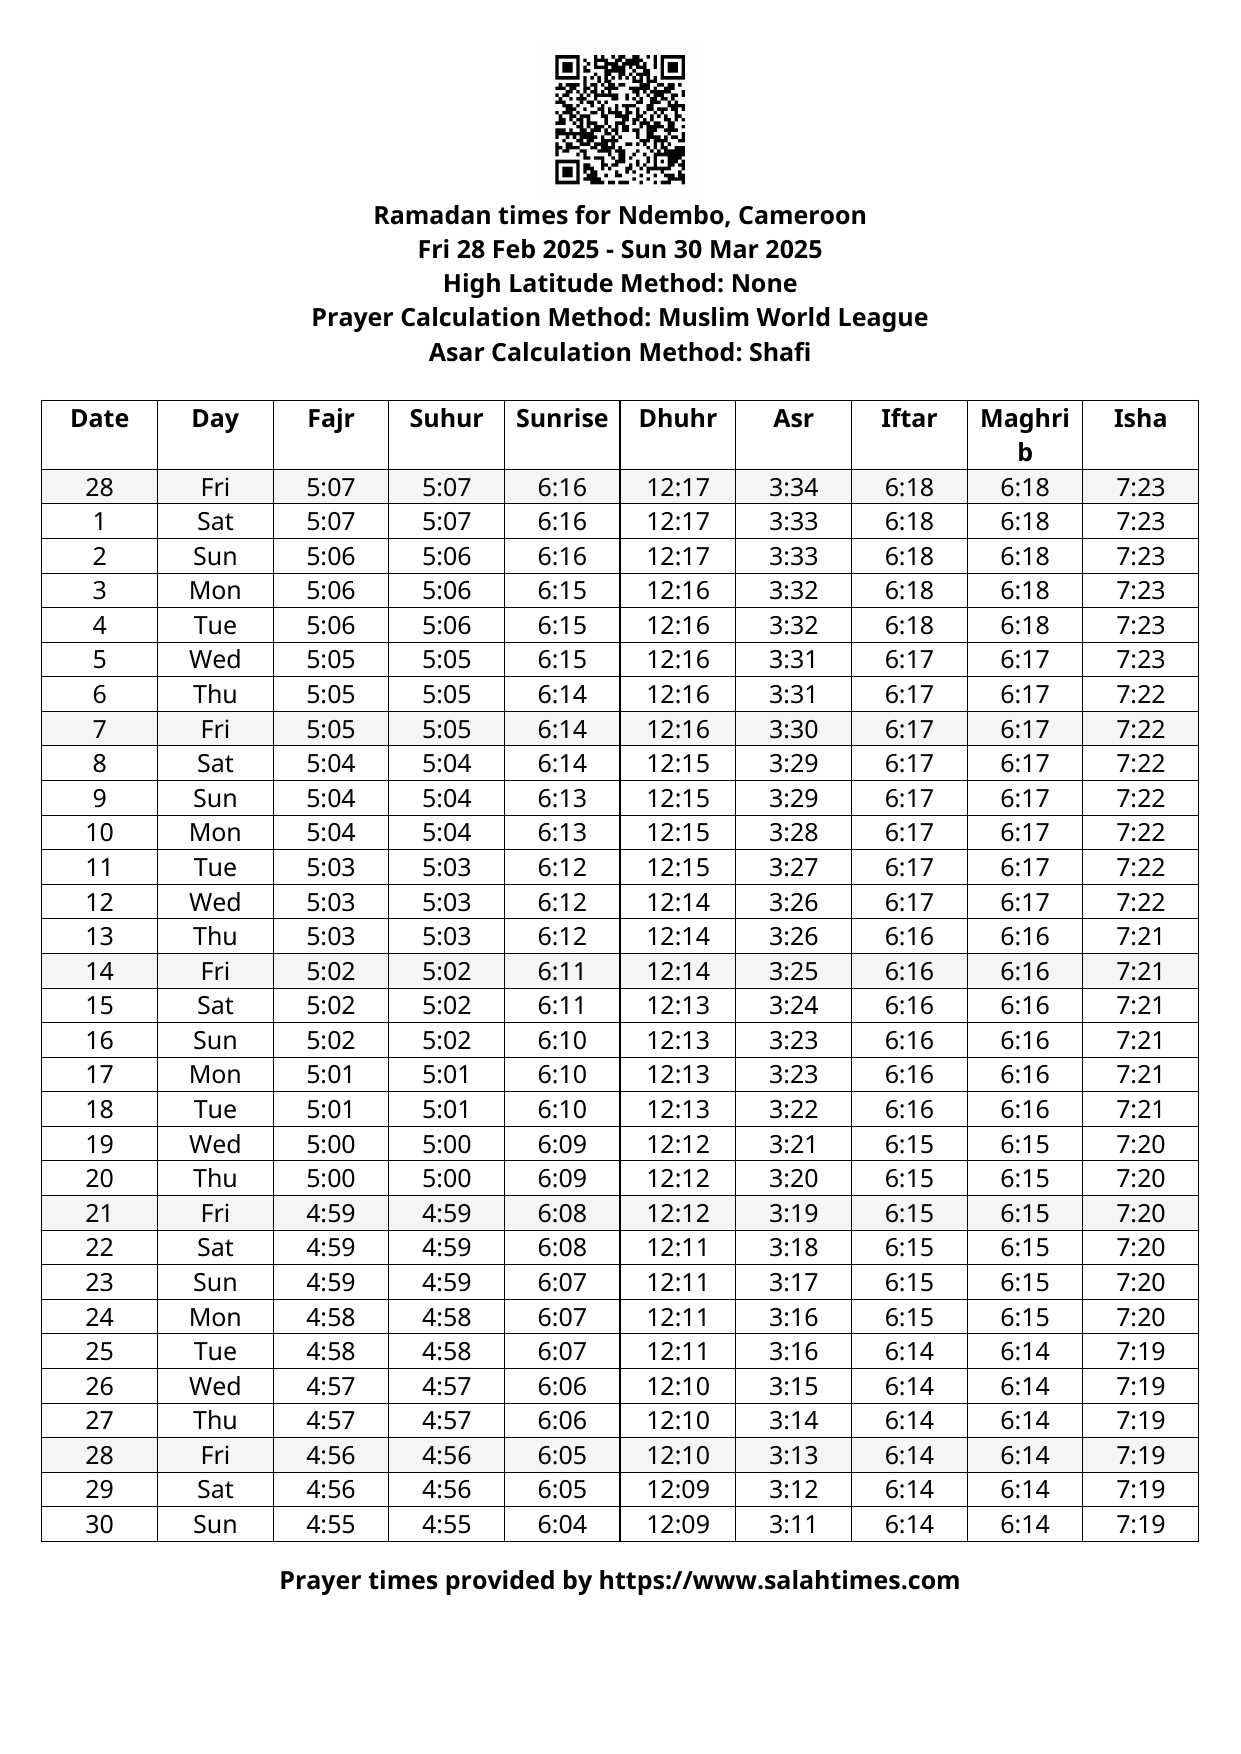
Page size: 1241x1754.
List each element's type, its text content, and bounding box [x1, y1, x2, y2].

text High Latitude Method: None [42, 266, 1198, 300]
table_cell 12:15 [621, 816, 735, 849]
table_cell 6:16 [852, 989, 967, 1022]
table_cell 6:14 [852, 1334, 967, 1368]
table_cell 4:57 [389, 1369, 504, 1402]
table_cell 18 [42, 1092, 157, 1126]
table_cell 3:11 [736, 1507, 851, 1541]
table_cell 4:55 [274, 1507, 388, 1541]
table_cell 7:23 [1083, 608, 1198, 642]
table_cell 3:29 [736, 746, 851, 780]
table_cell 6:10 [505, 1092, 619, 1126]
table_cell 6:15 [852, 1300, 967, 1333]
table_cell 6:13 [505, 781, 619, 814]
table_cell Sun [158, 1507, 273, 1541]
table_cell 6:16 [968, 989, 1082, 1022]
table_cell 5:05 [274, 643, 388, 676]
table_cell 27 [42, 1404, 157, 1437]
table_cell Fri [158, 954, 273, 987]
table_cell 5:07 [389, 470, 504, 503]
table_cell 5:00 [274, 1127, 388, 1160]
table_cell 12:13 [621, 989, 735, 1022]
table_cell 5:02 [389, 1023, 504, 1057]
table_cell 6:18 [852, 539, 967, 572]
table_cell 5:05 [389, 677, 504, 711]
table_cell 23 [42, 1265, 157, 1299]
table_cell 6:17 [968, 885, 1082, 918]
table_cell 4:59 [274, 1231, 388, 1264]
table_cell 7:22 [1083, 850, 1198, 884]
table_cell 3:18 [736, 1231, 851, 1264]
table_cell 6:16 [968, 1023, 1082, 1057]
table_cell 6:17 [968, 850, 1082, 884]
table_cell 5:03 [274, 885, 388, 918]
table_cell 6:12 [505, 850, 619, 884]
table_cell 6:14 [968, 1334, 1082, 1368]
table_cell 4:59 [389, 1265, 504, 1299]
table_cell 3:25 [736, 954, 851, 987]
table_cell 5 [42, 643, 157, 676]
table_cell 6:15 [505, 608, 619, 642]
table_cell 25 [42, 1334, 157, 1368]
table_cell 4:57 [274, 1404, 388, 1437]
table_cell 6:18 [968, 504, 1082, 538]
table_cell 6:15 [505, 643, 619, 676]
table_cell Mon [158, 1058, 273, 1091]
table_cell 5:06 [389, 539, 504, 572]
table_cell Mon [158, 816, 273, 849]
table_cell 6:14 [852, 1369, 967, 1402]
table_cell 6:08 [505, 1196, 619, 1229]
table_cell 6:14 [852, 1438, 967, 1472]
table_cell 12:13 [621, 1092, 735, 1126]
table_cell 12:11 [621, 1300, 735, 1333]
table_cell 12:16 [621, 712, 735, 745]
table_cell 7:19 [1083, 1507, 1198, 1541]
table_cell 6:15 [852, 1196, 967, 1229]
table_cell 7:20 [1083, 1196, 1198, 1229]
table_cell Fri [158, 712, 273, 745]
table_cell 4 [42, 608, 157, 642]
table_cell 6:17 [968, 816, 1082, 849]
table_cell Fri [158, 1438, 273, 1472]
table_cell 6:16 [852, 1092, 967, 1126]
table_cell 12:16 [621, 574, 735, 607]
table_cell 12:15 [621, 850, 735, 884]
table_cell 12:14 [621, 885, 735, 918]
table_cell 4:56 [274, 1473, 388, 1506]
table_cell 6:14 [852, 1473, 967, 1506]
picture [542, 41, 699, 198]
table_cell 4:58 [274, 1334, 388, 1368]
table_cell 3:22 [736, 1092, 851, 1126]
table_cell 6:17 [852, 781, 967, 814]
table_cell 12:13 [621, 1023, 735, 1057]
table_cell Tue [158, 608, 273, 642]
table_cell 5:06 [389, 574, 504, 607]
table_header Asr [736, 401, 851, 469]
table_cell 4:57 [274, 1369, 388, 1402]
table_cell 6:11 [505, 954, 619, 987]
table_cell 6:15 [968, 1300, 1082, 1333]
table_header Isha [1083, 401, 1198, 469]
table_cell 12:15 [621, 781, 735, 814]
table_cell 28 [42, 1438, 157, 1472]
table_cell 6:18 [968, 539, 1082, 572]
table_cell 6:08 [505, 1231, 619, 1264]
table_cell 6 [42, 677, 157, 711]
table_cell 6:15 [505, 574, 619, 607]
table_cell 12:17 [621, 470, 735, 503]
table_cell 7:19 [1083, 1334, 1198, 1368]
table_cell 12:16 [621, 608, 735, 642]
table_cell 3 [42, 574, 157, 607]
table_cell 28 [42, 470, 157, 503]
table_cell 6:07 [505, 1300, 619, 1333]
table_cell 12:10 [621, 1438, 735, 1472]
table_cell 2 [42, 539, 157, 572]
table_cell 3:26 [736, 919, 851, 953]
table_cell 6:17 [852, 643, 967, 676]
table_cell 6:15 [852, 1161, 967, 1195]
table_cell 7:20 [1083, 1300, 1198, 1333]
table_cell 12 [42, 885, 157, 918]
table_cell 6:16 [505, 539, 619, 572]
table_cell 6:10 [505, 1023, 619, 1057]
table_cell 4:56 [389, 1438, 504, 1472]
table_cell Tue [158, 1334, 273, 1368]
table_cell 5:06 [274, 539, 388, 572]
table_cell 6:15 [968, 1265, 1082, 1299]
table_cell 5:06 [274, 574, 388, 607]
table_cell Wed [158, 643, 273, 676]
table_cell 5:04 [274, 746, 388, 780]
table_cell 5:03 [389, 885, 504, 918]
table_cell 6:16 [505, 470, 619, 503]
table_cell 5:05 [389, 643, 504, 676]
table_cell 12:14 [621, 919, 735, 953]
table_cell 7:22 [1083, 746, 1198, 780]
table_cell Sat [158, 989, 273, 1022]
text Prayer Calculation Method: Muslim World League [42, 300, 1198, 334]
table_cell 6:14 [968, 1438, 1082, 1472]
table_cell 5:04 [389, 816, 504, 849]
table_header Fajr [274, 401, 388, 469]
table_cell 6:14 [968, 1369, 1082, 1402]
table_cell Sun [158, 1023, 273, 1057]
table_cell Mon [158, 574, 273, 607]
table_cell 6:17 [968, 643, 1082, 676]
table_cell 5:02 [274, 989, 388, 1022]
table_cell 7:23 [1083, 574, 1198, 607]
table_cell 12:12 [621, 1161, 735, 1195]
table_cell 7:20 [1083, 1265, 1198, 1299]
table_cell 4:57 [389, 1404, 504, 1437]
table_cell 12:16 [621, 643, 735, 676]
table_cell 5:04 [389, 746, 504, 780]
table_cell 5:06 [389, 608, 504, 642]
table_cell 5:02 [389, 989, 504, 1022]
table_cell 30 [42, 1507, 157, 1541]
table_cell 3:14 [736, 1404, 851, 1437]
table_cell 5:00 [389, 1127, 504, 1160]
table_header Suhur [389, 401, 504, 469]
table_cell 6:05 [505, 1438, 619, 1472]
table_cell 6:17 [968, 677, 1082, 711]
table_cell 6:17 [968, 781, 1082, 814]
table_cell 3:16 [736, 1300, 851, 1333]
table_cell Fri [158, 470, 273, 503]
table_cell 5:02 [389, 954, 504, 987]
text Prayer times provided by https://www.salahtimes.com [42, 1563, 1198, 1597]
table_cell 6:16 [505, 504, 619, 538]
table_cell 6:15 [852, 1231, 967, 1264]
table_cell 6:12 [505, 885, 619, 918]
table_cell 6:07 [505, 1265, 619, 1299]
table_cell 7:19 [1083, 1404, 1198, 1437]
table_cell 3:28 [736, 816, 851, 849]
table_cell 5:07 [389, 504, 504, 538]
table_cell 6:14 [968, 1404, 1082, 1437]
table_cell 19 [42, 1127, 157, 1160]
table_cell 3:30 [736, 712, 851, 745]
table_cell 7:20 [1083, 1127, 1198, 1160]
table_cell Sat [158, 1473, 273, 1506]
table_cell 3:19 [736, 1196, 851, 1229]
table_cell 5:04 [274, 781, 388, 814]
table_cell 11 [42, 850, 157, 884]
table_cell 6:18 [968, 608, 1082, 642]
text Fri 28 Feb 2025 - Sun 30 Mar 2025 [42, 232, 1198, 266]
table_cell 4:55 [389, 1507, 504, 1541]
table_cell 6:12 [505, 919, 619, 953]
table_cell 6:16 [852, 1023, 967, 1057]
table_cell 7:19 [1083, 1438, 1198, 1472]
table_cell 3:23 [736, 1058, 851, 1091]
table_cell 15 [42, 989, 157, 1022]
table_cell 7:23 [1083, 504, 1198, 538]
table_cell 6:06 [505, 1404, 619, 1437]
table_cell 6:04 [505, 1507, 619, 1541]
table_cell 6:11 [505, 989, 619, 1022]
table_cell 16 [42, 1023, 157, 1057]
table_header Maghrib [968, 401, 1082, 469]
table_cell 20 [42, 1161, 157, 1195]
table_cell 7:22 [1083, 885, 1198, 918]
table_cell 4:59 [389, 1231, 504, 1264]
table_cell 5:00 [389, 1161, 504, 1195]
table_cell 6:15 [968, 1127, 1082, 1160]
table_cell 7 [42, 712, 157, 745]
table_cell 3:16 [736, 1334, 851, 1368]
table_cell 4:56 [389, 1473, 504, 1506]
table_cell 6:17 [968, 746, 1082, 780]
table_cell 5:01 [274, 1058, 388, 1091]
table_cell Mon [158, 1300, 273, 1333]
table_cell 6:16 [968, 1058, 1082, 1091]
table_cell 7:22 [1083, 816, 1198, 849]
table_header Iftar [852, 401, 967, 469]
table_cell Thu [158, 1161, 273, 1195]
table_cell 6:18 [852, 574, 967, 607]
table_cell Sat [158, 1231, 273, 1264]
table_header Sunrise [505, 401, 619, 469]
table_cell 12:10 [621, 1404, 735, 1437]
table_cell Sat [158, 504, 273, 538]
table_cell 7:21 [1083, 954, 1198, 987]
table_cell 6:10 [505, 1058, 619, 1091]
table_cell 5:05 [274, 677, 388, 711]
table_cell 12:09 [621, 1507, 735, 1541]
table_cell 5:03 [274, 850, 388, 884]
table_cell 7:23 [1083, 539, 1198, 572]
table_cell 3:26 [736, 885, 851, 918]
table_cell 7:20 [1083, 1231, 1198, 1264]
text Asar Calculation Method: Shafi [42, 334, 1198, 368]
table_cell 6:18 [968, 574, 1082, 607]
table_cell 6:05 [505, 1473, 619, 1506]
table_cell 5:05 [274, 712, 388, 745]
table_cell 12:15 [621, 746, 735, 780]
table_cell 6:14 [852, 1404, 967, 1437]
table_cell 6:17 [968, 712, 1082, 745]
table_cell 4:59 [274, 1196, 388, 1229]
table_cell 6:17 [852, 816, 967, 849]
table_cell 4:59 [274, 1265, 388, 1299]
table_cell 5:07 [274, 504, 388, 538]
table_cell 7:19 [1083, 1369, 1198, 1402]
table_header Day [158, 401, 273, 469]
table_cell 5:01 [389, 1058, 504, 1091]
table_cell Thu [158, 919, 273, 953]
table_cell 6:14 [505, 677, 619, 711]
table_cell 3:34 [736, 470, 851, 503]
table_cell 12:11 [621, 1265, 735, 1299]
table_cell 7:21 [1083, 1023, 1198, 1057]
table_cell 6:15 [968, 1231, 1082, 1264]
table_cell 6:17 [852, 850, 967, 884]
table_cell 6:15 [968, 1196, 1082, 1229]
table_cell 4:59 [389, 1196, 504, 1229]
table_cell 6:16 [968, 919, 1082, 953]
table_cell 6:15 [968, 1161, 1082, 1195]
table_cell 5:00 [274, 1161, 388, 1195]
table_cell 22 [42, 1231, 157, 1264]
table_cell 6:14 [505, 746, 619, 780]
table_cell 21 [42, 1196, 157, 1229]
table_cell 5:04 [389, 781, 504, 814]
table_cell 3:21 [736, 1127, 851, 1160]
table_cell 7:22 [1083, 677, 1198, 711]
table_cell 12:17 [621, 504, 735, 538]
table_cell 3:12 [736, 1473, 851, 1506]
table_cell 6:18 [852, 470, 967, 503]
table_cell 6:14 [968, 1473, 1082, 1506]
table_cell 6:14 [505, 712, 619, 745]
table_cell 12:10 [621, 1369, 735, 1402]
table_cell 6:14 [968, 1507, 1082, 1541]
table_cell 29 [42, 1473, 157, 1506]
table_cell 7:21 [1083, 989, 1198, 1022]
table_cell Sat [158, 746, 273, 780]
table_cell 13 [42, 919, 157, 953]
table_cell 3:20 [736, 1161, 851, 1195]
table_cell Sun [158, 539, 273, 572]
table_cell 3:31 [736, 677, 851, 711]
table_cell 5:04 [274, 816, 388, 849]
table_cell 5:07 [274, 470, 388, 503]
table_cell 5:03 [274, 919, 388, 953]
table_cell 26 [42, 1369, 157, 1402]
table_cell 24 [42, 1300, 157, 1333]
table_cell 7:22 [1083, 781, 1198, 814]
table_cell 3:33 [736, 504, 851, 538]
table_cell 6:18 [852, 608, 967, 642]
table_cell 6:17 [852, 746, 967, 780]
table_cell 6:09 [505, 1161, 619, 1195]
table_cell 3:13 [736, 1438, 851, 1472]
table_cell 6:07 [505, 1334, 619, 1368]
table_cell 7:21 [1083, 1092, 1198, 1126]
table_cell Wed [158, 1127, 273, 1160]
table_cell 6:17 [852, 885, 967, 918]
table_header Date [42, 401, 157, 469]
table_cell 3:29 [736, 781, 851, 814]
table_cell 3:17 [736, 1265, 851, 1299]
table_cell 5:01 [274, 1092, 388, 1126]
table_cell 4:58 [389, 1300, 504, 1333]
table_cell 4:58 [274, 1300, 388, 1333]
table_cell 6:16 [852, 954, 967, 987]
table_cell 10 [42, 816, 157, 849]
table_cell 6:13 [505, 816, 619, 849]
table_cell 7:21 [1083, 919, 1198, 953]
table_cell 5:05 [389, 712, 504, 745]
table_cell 7:20 [1083, 1161, 1198, 1195]
table_cell 3:33 [736, 539, 851, 572]
table_cell 5:02 [274, 1023, 388, 1057]
table_cell 3:23 [736, 1023, 851, 1057]
table_cell 6:16 [852, 919, 967, 953]
table_cell 9 [42, 781, 157, 814]
table_cell 3:32 [736, 574, 851, 607]
table_cell 14 [42, 954, 157, 987]
table_cell 4:56 [274, 1438, 388, 1472]
table_cell 7:23 [1083, 470, 1198, 503]
table_cell 5:03 [389, 850, 504, 884]
table_cell Tue [158, 1092, 273, 1126]
table_cell 8 [42, 746, 157, 780]
table_cell 4:58 [389, 1334, 504, 1368]
table_cell 1 [42, 504, 157, 538]
table_cell 7:23 [1083, 643, 1198, 676]
table_cell 6:17 [852, 677, 967, 711]
table_cell 7:21 [1083, 1058, 1198, 1091]
table_cell 3:15 [736, 1369, 851, 1402]
table_cell 3:24 [736, 989, 851, 1022]
table_cell 6:16 [968, 954, 1082, 987]
table_cell 17 [42, 1058, 157, 1091]
table_cell 6:17 [852, 712, 967, 745]
table_cell 12:16 [621, 677, 735, 711]
table_cell 6:16 [852, 1058, 967, 1091]
table_cell 6:09 [505, 1127, 619, 1160]
table_cell 12:11 [621, 1334, 735, 1368]
table_cell Fri [158, 1196, 273, 1229]
table_cell 12:11 [621, 1231, 735, 1264]
table_cell 3:31 [736, 643, 851, 676]
table_cell 6:15 [852, 1127, 967, 1160]
table_cell 6:18 [968, 470, 1082, 503]
table_cell Tue [158, 850, 273, 884]
table_cell 7:19 [1083, 1473, 1198, 1506]
table_cell 7:22 [1083, 712, 1198, 745]
table_cell 6:06 [505, 1369, 619, 1402]
table_cell Wed [158, 1369, 273, 1402]
table_cell 3:27 [736, 850, 851, 884]
table_cell 12:12 [621, 1196, 735, 1229]
table_cell 5:06 [274, 608, 388, 642]
table_cell 5:02 [274, 954, 388, 987]
table_cell 12:17 [621, 539, 735, 572]
table_cell 6:15 [852, 1265, 967, 1299]
table_cell Wed [158, 885, 273, 918]
table_cell 3:32 [736, 608, 851, 642]
table_cell Sun [158, 781, 273, 814]
table_cell 5:01 [389, 1092, 504, 1126]
table_cell 6:18 [852, 504, 967, 538]
table_cell 6:14 [852, 1507, 967, 1541]
table_header Dhuhr [621, 401, 735, 469]
table_cell 6:16 [968, 1092, 1082, 1126]
table_cell Thu [158, 1404, 273, 1437]
table_cell 12:09 [621, 1473, 735, 1506]
table_cell 12:14 [621, 954, 735, 987]
table_cell 5:03 [389, 919, 504, 953]
table_cell Thu [158, 677, 273, 711]
text Ramadan times for Ndembo, Cameroon [42, 198, 1198, 232]
table_cell Sun [158, 1265, 273, 1299]
table_cell 12:12 [621, 1127, 735, 1160]
table_cell 12:13 [621, 1058, 735, 1091]
